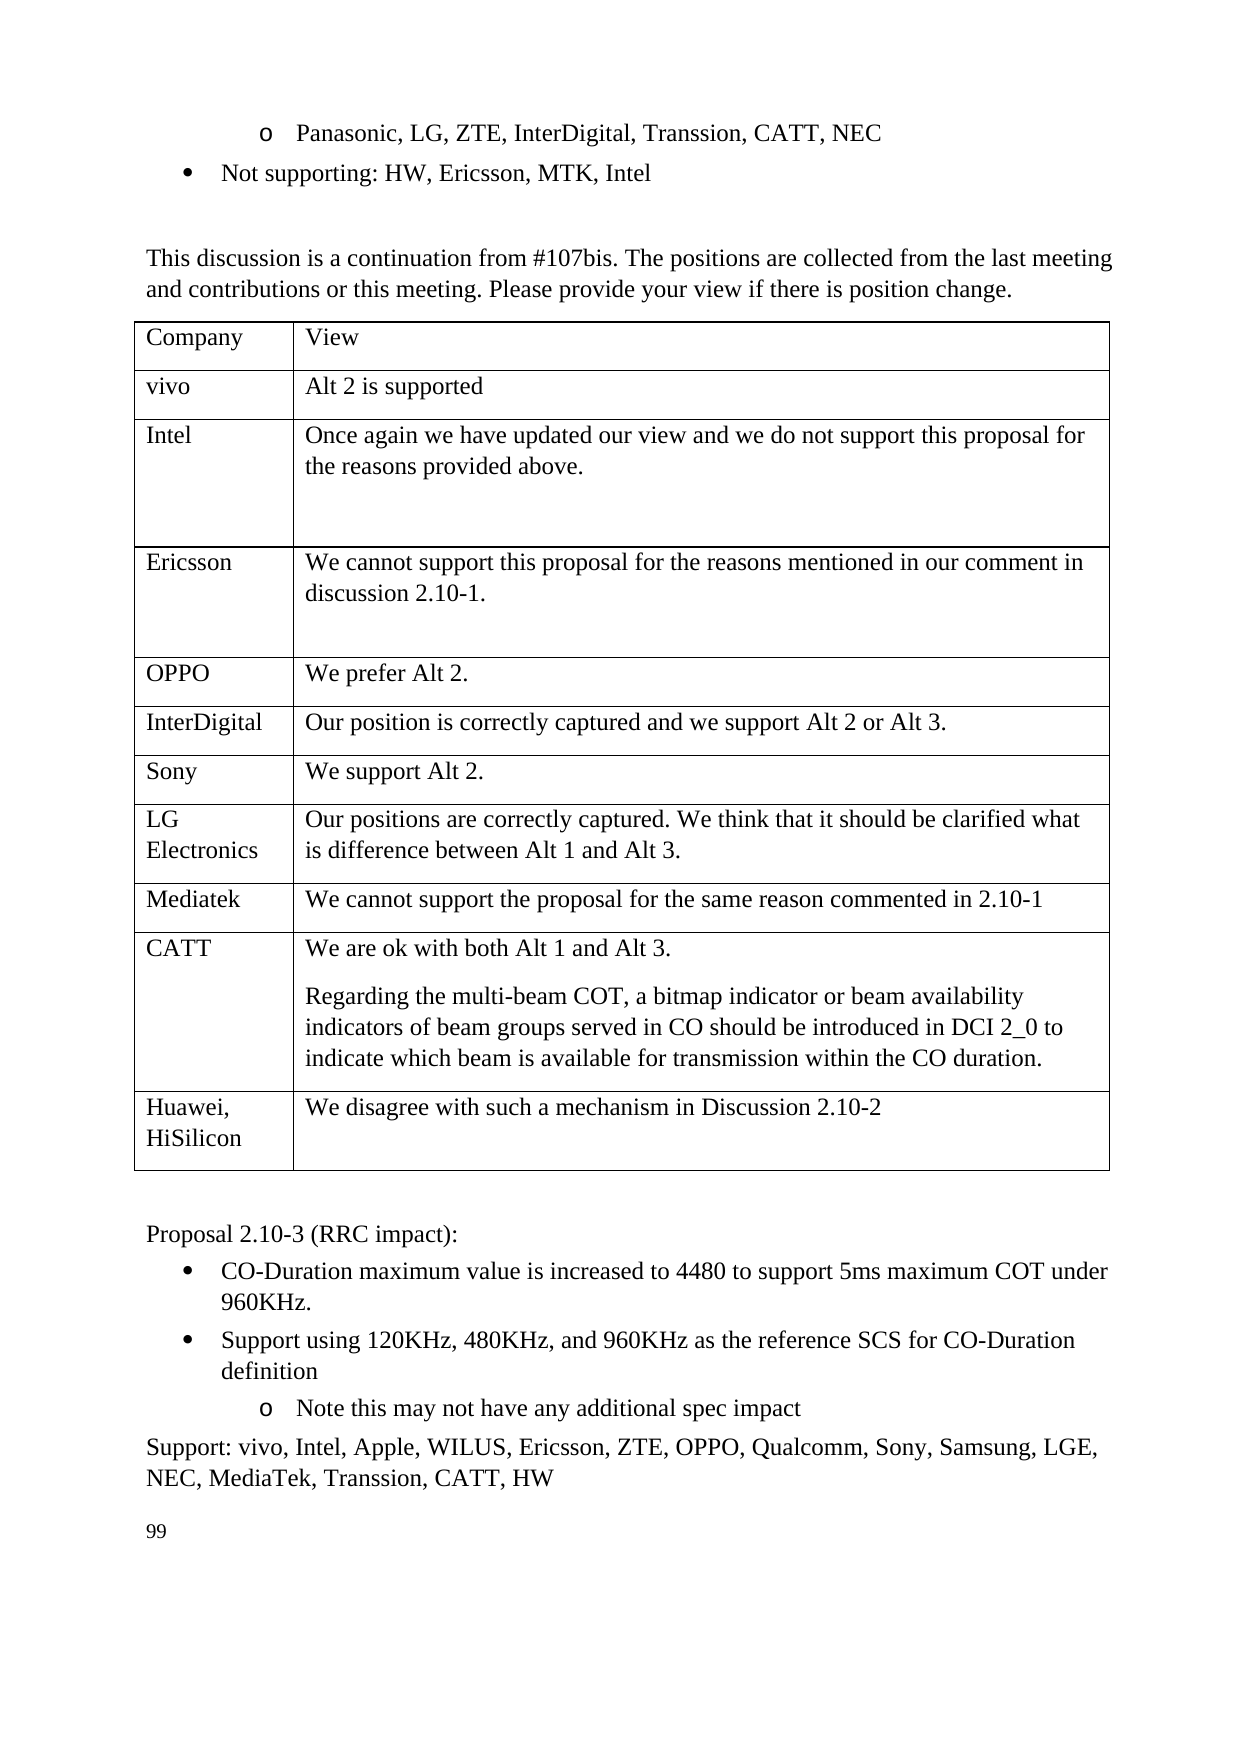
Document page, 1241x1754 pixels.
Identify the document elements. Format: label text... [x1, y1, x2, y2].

table_cell LG Electronics [135, 805, 293, 883]
list CO-Duration maximum value is increased to 4480 to support 5ms maximum COT under 960KHz. [183, 1256, 1122, 1316]
table_cell Intel [135, 420, 293, 546]
list Support using 120KHz, 480KHz, and 960KHz as the reference SCS for CO-Duration definition [183, 1325, 1122, 1384]
text Support: vivo, Intel, Apple, WILUS, Ericsson, ZTE, OPPO, Qualcomm, Sony, Samsung, LGE, NEC, MediaTek, Transsion, CATT, HW [146, 1432, 1122, 1492]
table_cell Our position is correctly captured and we support Alt 2 or Alt 3. [294, 707, 1109, 755]
table_cell We are ok with both Alt 1 and Alt 3. Regarding the multi-beam COT, a bitmap indicator or beam availability indicators of beam groups served in CO should be introduced in DCI 2_0 to indicate which beam is available for transmission within the CO duration. [294, 933, 1109, 1091]
table_cell We prefer Alt 2. [294, 658, 1109, 706]
table_cell Huawei, HiSilicon [135, 1092, 293, 1170]
table_cell OPPO [135, 658, 293, 706]
list Note this may not have any additional spec impact [258, 1393, 1122, 1424]
text This discussion is a continuation from #107bis. The positions are collected from the last meeting and contributions or this meeting. Please provide your view if there is position change. [146, 243, 1122, 302]
table_cell We support Alt 2. [294, 756, 1109, 803]
table_cell InterDigital [135, 707, 293, 755]
table_cell CATT [135, 933, 293, 1091]
table_cell We disagree with such a mechanism in Discussion 2.10-2 [294, 1092, 1109, 1170]
table_cell We cannot support the proposal for the same reason commented in 2.10-1 [294, 884, 1109, 932]
list Not supporting: HW, Ericsson, MTK, Intel [183, 158, 1122, 186]
table_header View [294, 323, 1109, 370]
table_cell Ericsson [135, 548, 293, 657]
table_cell Sony [135, 756, 293, 803]
list Panasonic, LG, ZTE, InterDigital, Transsion, CATT, NEC [258, 118, 1122, 149]
table_cell We cannot support this proposal for the reasons mentioned in our comment in discussion 2.10-1. [294, 548, 1109, 657]
table_cell Once again we have updated our view and we do not support this proposal for the reasons provided above. [294, 420, 1109, 546]
table_cell Mediatek [135, 884, 293, 932]
table_cell vivo [135, 371, 293, 419]
table_cell Our positions are correctly captured. We think that it should be clarified what is difference between Alt 1 and Alt 3. [294, 805, 1109, 883]
table_cell Alt 2 is supported [294, 371, 1109, 419]
text Proposal 2.10-3 (RRC impact): [146, 1219, 1122, 1248]
table_header Company [135, 323, 293, 370]
